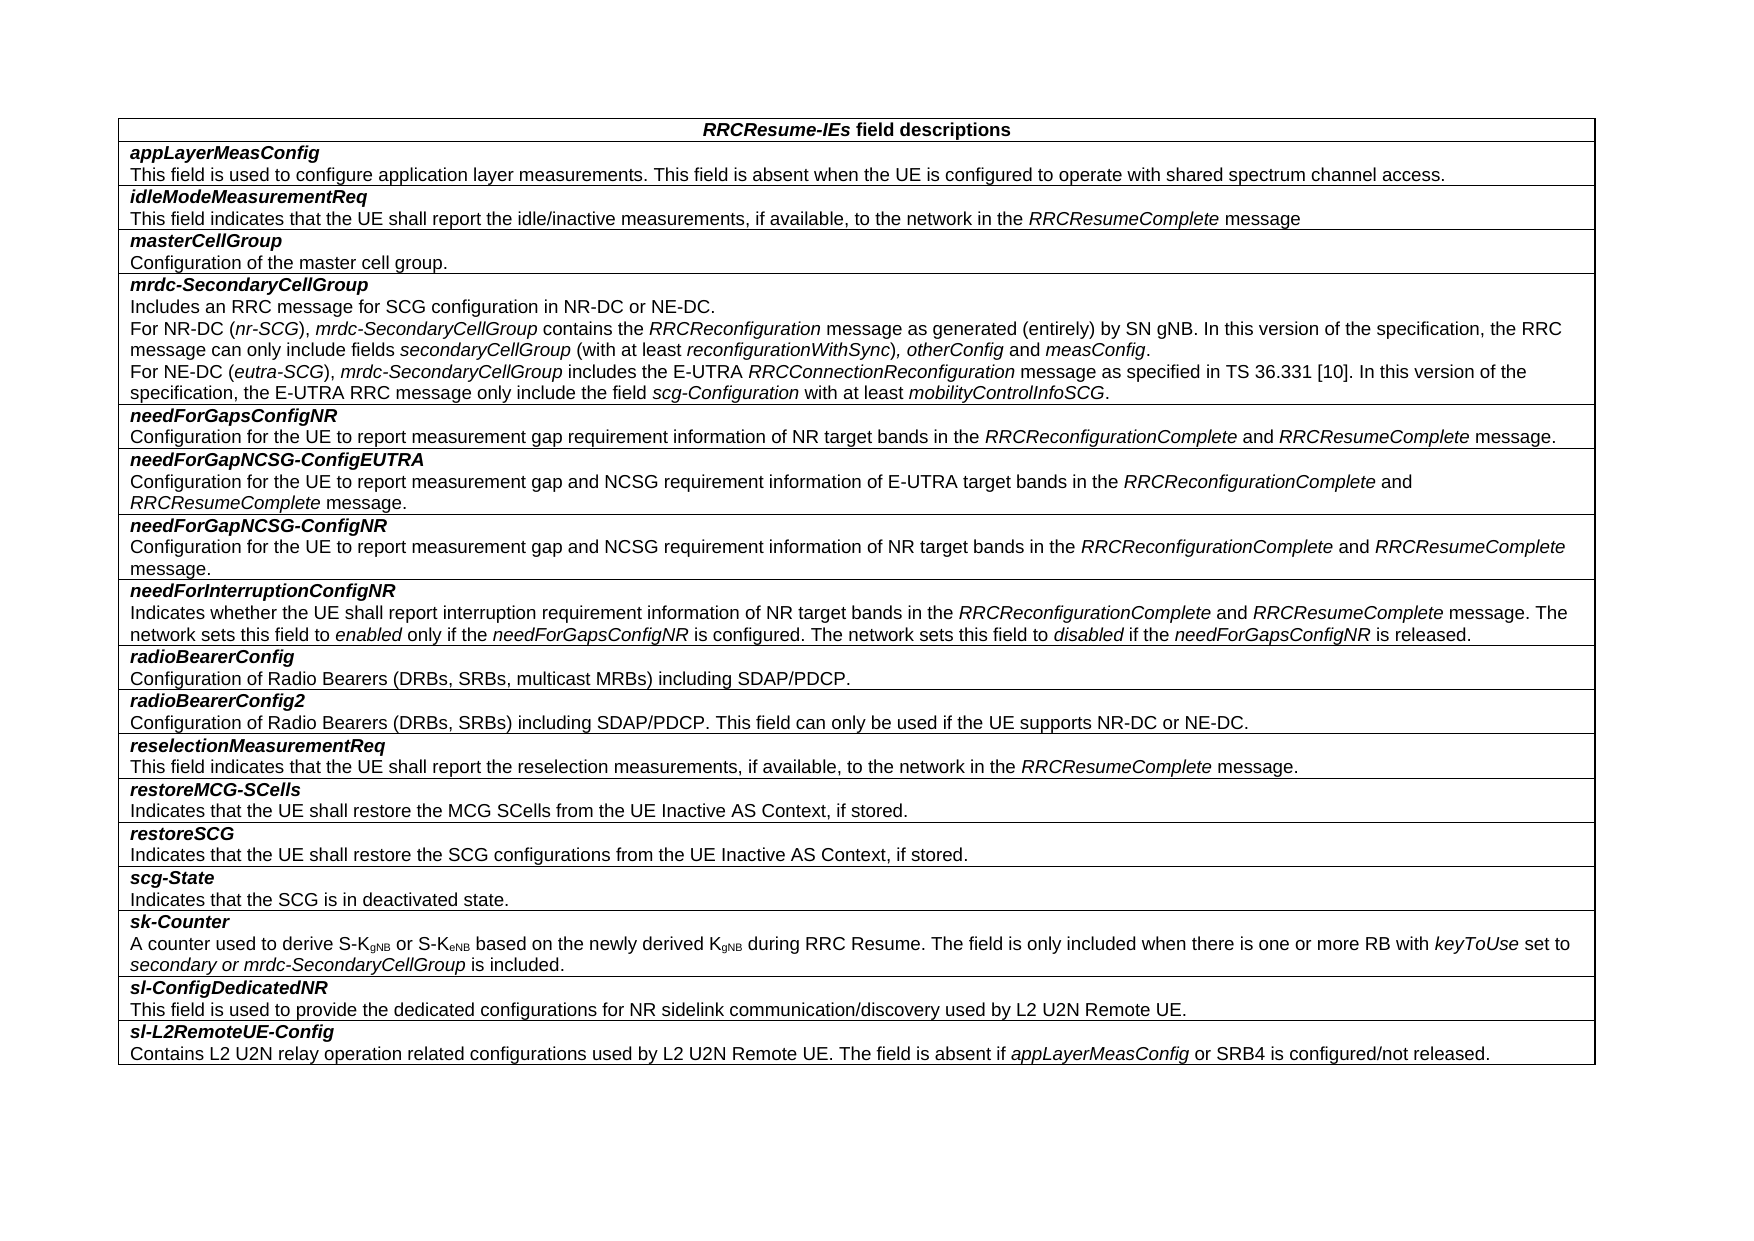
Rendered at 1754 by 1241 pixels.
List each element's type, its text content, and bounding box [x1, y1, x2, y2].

table_cell restoreSCG Indicates that the UE shall restore the SCG configurations from the UE Inactive AS Context, if stored. [119, 823, 1594, 866]
table_cell idleModeMeasurementReq This field indicates that the UE shall report the idle/inactive measurements, if available, to the network in the RRCResumeComplete message [119, 186, 1594, 229]
table_cell scg-State Indicates that the SCG is in deactivated state. [119, 867, 1594, 910]
table_cell needForInterruptionConfigNR Indicates whether the UE shall report interruption requirement information of NR target bands in the RRCReconfigurationComplete and RRCResumeComplete message. The network sets this field to enabled only if the needForGapsConfigNR is configured. The network sets this field to disabled if the needForGapsConfigNR is released. [119, 580, 1594, 645]
table_cell masterCellGroup Configuration of the master cell group. [119, 230, 1594, 273]
table_cell sk-Counter A counter used to derive S-KgNB or S-KeNB based on the newly derived KgNB during RRC Resume. The field is only included when there is one or more RB with keyToUse set to secondary or mrdc-SecondaryCellGroup is included. [119, 911, 1594, 976]
table_cell reselectionMeasurementReq This field indicates that the UE shall report the reselection measurements, if available, to the network in the RRCResumeComplete message. [119, 734, 1594, 777]
table_cell sl-ConfigDedicatedNR This field is used to provide the dedicated configurations for NR sidelink communication/discovery used by L2 U2N Remote UE. [119, 977, 1594, 1020]
table_cell needForGapNCSG-ConfigNR Configuration for the UE to report measurement gap and NCSG requirement information of NR target bands in the RRCReconfigurationComplete and RRCResumeComplete message. [119, 515, 1594, 579]
table_cell radioBearerConfig Configuration of Radio Bearers (DRBs, SRBs, multicast MRBs) including SDAP/PDCP. [119, 646, 1594, 689]
table_cell needForGapNCSG-ConfigEUTRA Configuration for the UE to report measurement gap and NCSG requirement information of E-UTRA target bands in the RRCReconfigurationComplete and RRCResumeComplete message. [119, 449, 1594, 513]
table_cell appLayerMeasConfig This field is used to configure application layer measurements. This field is absent when the UE is configured to operate with shared spectrum channel access. [119, 142, 1594, 185]
table_cell restoreMCG-SCells Indicates that the UE shall restore the MCG SCells from the UE Inactive AS Context, if stored. [119, 779, 1594, 822]
table_cell radioBearerConfig2 Configuration of Radio Bearers (DRBs, SRBs) including SDAP/PDCP. This field can only be used if the UE supports NR-DC or NE-DC. [119, 690, 1594, 733]
table_cell sl-L2RemoteUE-Config Contains L2 U2N relay operation related configurations used by L2 U2N Remote UE. The field is absent if appLayerMeasConfig or SRB4 is configured/not released. [119, 1021, 1594, 1064]
table_cell needForGapsConfigNR Configuration for the UE to report measurement gap requirement information of NR target bands in the RRCReconfigurationComplete and RRCResumeComplete message. [119, 405, 1594, 448]
table_cell mrdc-SecondaryCellGroup Includes an RRC message for SCG configuration in NR-DC or NE-DC. For NR-DC (nr-SCG), mrdc-SecondaryCellGroup contains the RRCReconfiguration message as generated (entirely) by SN gNB. In this version of the specification, the RRC message can only include fields secondaryCellGroup (with at least reconfigurationWithSync), otherConfig and measConfig. For NE-DC (eutra-SCG), mrdc-SecondaryCellGroup includes the E-UTRA RRCConnectionReconfiguration message as specified in TS 36.331 [10]. In this version of the specification, the E-UTRA RRC message only include the field scg-Configuration with at least mobilityControlInfoSCG. [119, 274, 1594, 404]
table_header RRCResume-IEs field descriptions [119, 119, 1594, 141]
